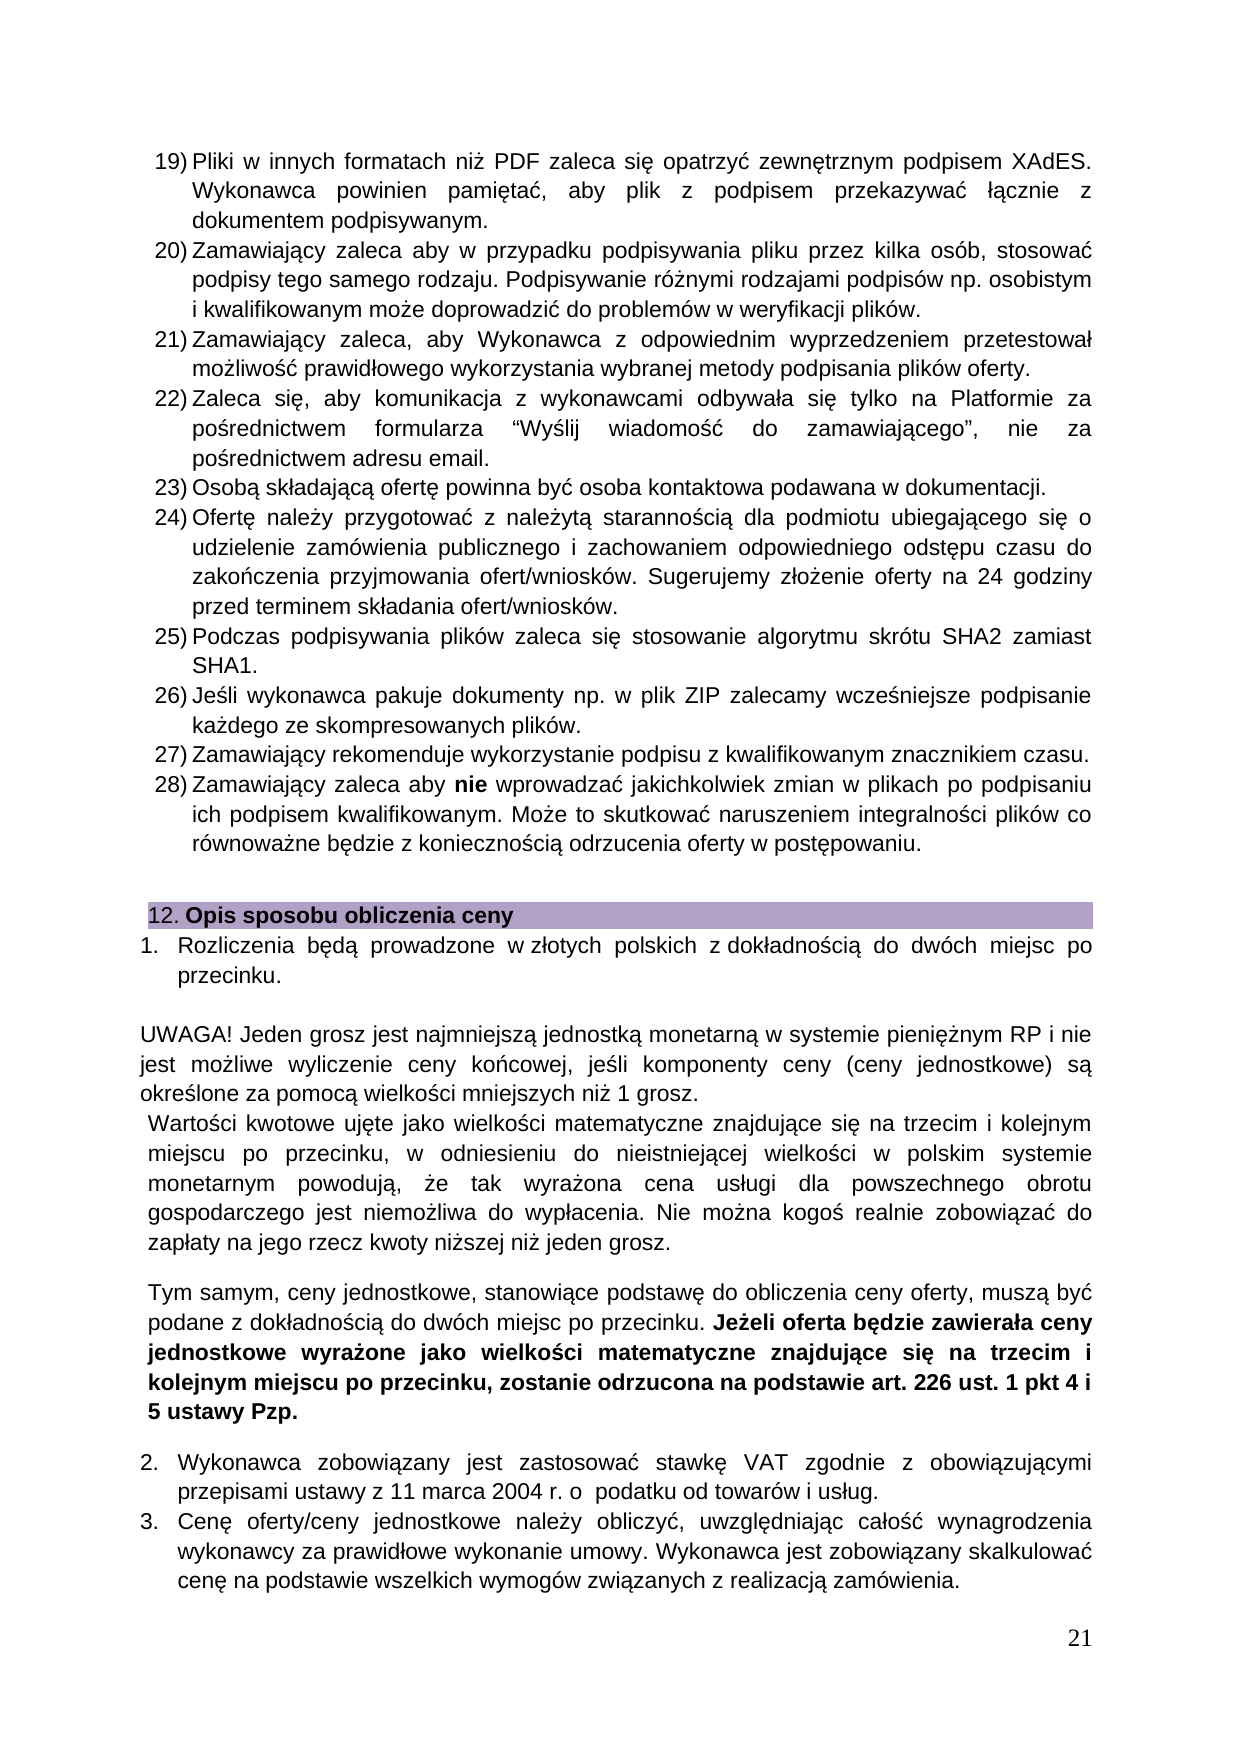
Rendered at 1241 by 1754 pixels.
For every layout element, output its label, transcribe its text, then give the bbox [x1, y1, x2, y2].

list Podczas podpisywania plików zaleca się stosowanie algorytmu skrótu SHA2 zamiast SHA1. [154, 623, 1093, 679]
list Zamawiający zaleca aby nie wprowadzać jakichkolwiek zmian w plikach po podpisaniu ich podpisem kwalifikowanym. Może to skutkować naruszeniem integralności plików co równoważne będzie z koniecznością odrzucenia oferty w postępowaniu. [154, 771, 1093, 857]
list Ofertę należy przygotować z należytą starannością dla podmiotu ubiegającego się o udzielenie zamówienia publicznego i zachowaniem odpowiedniego odstępu czasu do zakończenia przyjmowania ofert/wniosków. Sugerujemy złożenie oferty na 24 godziny przed terminem składania ofert/wniosków. [154, 504, 1093, 619]
list Zaleca się, aby komunikacja z wykonawcami odbywała się tylko na Platformie za pośrednictwem formularza “Wyślij wiadomość do zamawiającego”, nie za pośrednictwem adresu email. [154, 385, 1093, 471]
list Zamawiający zaleca aby w przypadku podpisywania pliku przez kilka osób, stosować podpisy tego samego rodzaju. Podpisywanie różnymi rodzajami podpisów np. osobistym i kwalifikowanym może doprowadzić do problemów w weryfikacji plików. [154, 237, 1093, 322]
list Zamawiający zaleca, aby Wykonawca z odpowiednim wyprzedzeniem przetestował możliwość prawidłowego wykorzystania wybranej metody podpisania plików oferty. [154, 326, 1093, 382]
list Jeśli wykonawca pakuje dokumenty np. w plik ZIP zalecamy wcześniejsze podpisanie każdego ze skompresowanych plików. [154, 682, 1093, 738]
list Zamawiający rekomenduje wykorzystanie podpisu z kwalifikowanym znacznikiem czasu. [154, 741, 1093, 768]
list Wykonawca zobowiązany jest zastosować stawkę VAT zgodnie z obowiązującymi przepisami ustawy z 11 marca 2004 r. o podatku od towarów i usług. [140, 1449, 1093, 1505]
list Pliki w innych formatach niż PDF zaleca się opatrzyć zewnętrznym podpisem XAdES. Wykonawca powinien pamiętać, aby plik z podpisem przekazywać łącznie z dokumentem podpisywanym. [154, 148, 1093, 233]
list Opis sposobu obliczenia ceny [148, 902, 1093, 929]
text UWAGA! Jeden grosz jest najmniejszą jednostką monetarną w systemie pieniężnym RP i nie jest możliwe wyliczenie ceny końcowej, jeśli komponenty ceny (ceny jednostkowe) są określone za pomocą wielkości mniejszych niż 1 grosz. [140, 1021, 1093, 1107]
list Rozliczenia będą prowadzone w złotych polskich z dokładnością do dwóch miejsc po przecinku. [140, 932, 1093, 988]
list Cenę oferty/ceny jednostkowe należy obliczyć, uwzględniając całość wynagrodzenia wykonawcy za prawidłowe wykonanie umowy. Wykonawca jest zobowiązany skalkulować cenę na podstawie wszelkich wymogów związanych z realizacją zamówienia. [140, 1508, 1093, 1594]
list Osobą składającą ofertę powinna być osoba kontaktowa podawana w dokumentacji. [154, 474, 1093, 501]
text Tym samym, ceny jednostkowe, stanowiące podstawę do obliczenia ceny oferty, muszą być podane z dokładnością do dwóch miejsc po przecinku. Jeżeli oferta będzie zawierała ceny jednostkowe wyrażone jako wielkości matematyczne znajdujące się na trzecim i kolejnym miejscu po przecinku, zostanie odrzucona na podstawie art. 226 ust. 1 pkt 4 i 5 ustawy Pzp. [148, 1279, 1093, 1424]
text Wartości kwotowe ujęte jako wielkości matematyczne znajdujące się na trzecim i kolejnym miejscu po przecinku, w odniesieniu do nieistniejącej wielkości w polskim systemie monetarnym powodują, że tak wyrażona cena usługi dla powszechnego obrotu gospodarczego jest niemożliwa do wypłacenia. Nie można kogoś realnie zobowiązać do zapłaty na jego rzecz kwoty niższej niż jeden grosz. [148, 1110, 1093, 1255]
